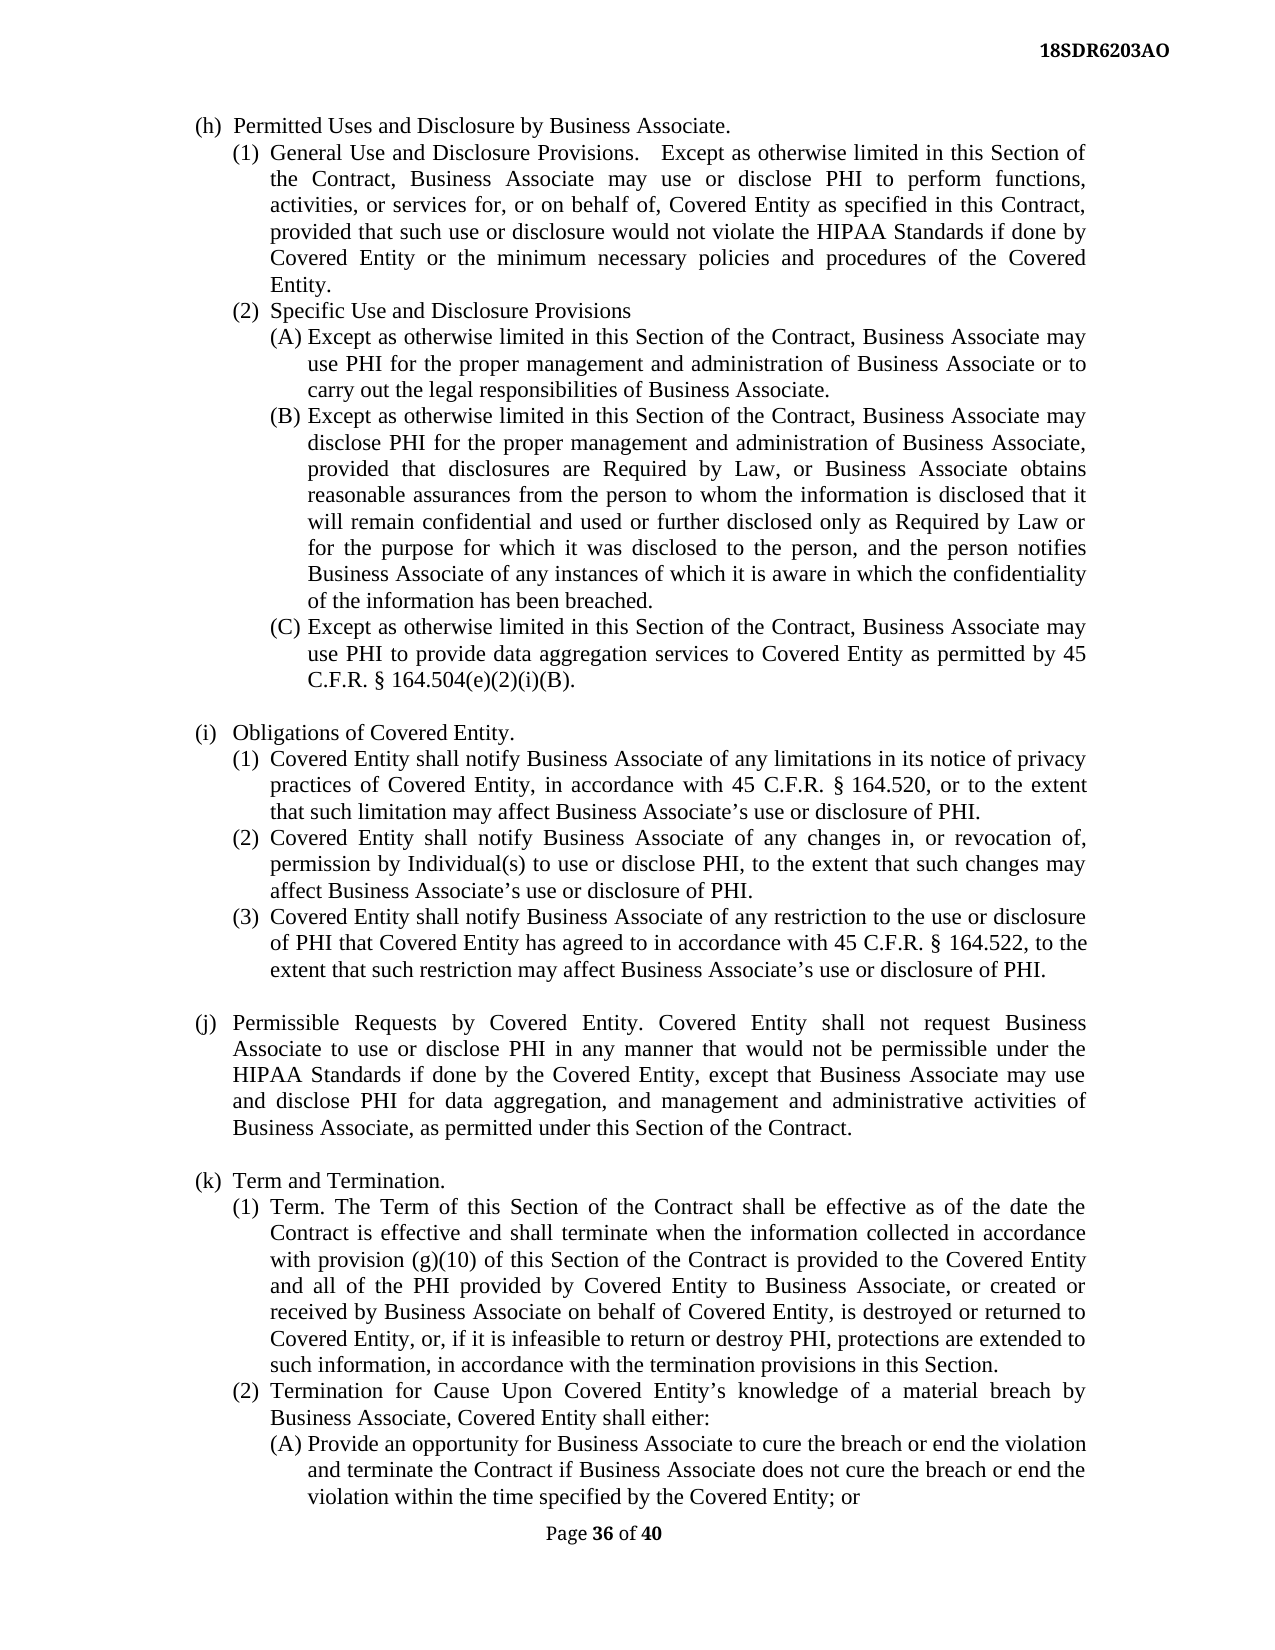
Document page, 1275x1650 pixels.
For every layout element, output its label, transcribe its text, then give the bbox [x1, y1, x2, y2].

text (3) Covered Entity shall notify Business Associate of any restriction to the use or disclosure of that Covered Entity has agreed to in accordance with 45 C.F.R. § 164.522, to the extent that such restriction may affect Business Associate’s use or disclosure of . [232, 903, 1087, 982]
text (2) Specific Use and Disclosure Provisions [232, 297, 1087, 323]
text (1) Term. The Term of this Section of the Contract shall be effective as of the date the Contract is effective and shall terminate when the information collected in accordance with provision (g)(10) of this Section of the Contract is provided to the Covered Entity and all of the provided by Covered Entity to Business Associate, or created or received by Business Associate on behalf of Covered Entity, is destroyed or returned to Covered Entity, or, if it is infeasible to return or destroy , protections are extended to such information, in accordance with the termination provisions in this Section. [232, 1193, 1087, 1377]
text (1) Covered Entity shall notify Business Associate of any limitations in its notice of privacy practices of Covered Entity, in accordance with 45 C.F.R. § 164.520, or to the extent that such limitation may affect Business Associate’s use or disclosure of . [232, 745, 1087, 824]
text (2) Covered Entity shall notify Business Associate of any changes in, or revocation of, permission by Individual(s) to use or disclose , to the extent that such changes may affect Business Associate’s use or disclosure of . [232, 824, 1087, 903]
text (1) General Use and Disclosure Provisions. Except as otherwise limited in this Section of the Contract, Business Associate may use or disclose to perform functions, activities, or services for, or on behalf of, Covered Entity as specified in this Contract, provided that such use or disclosure would not violate the HIPAA Standards if done by Covered Entity or the minimum necessary policies and procedures of the Covered Entity. [232, 139, 1087, 297]
text (h) Permitted Uses and Disclosure by Business Associate. [195, 112, 1087, 139]
text (2) Termination for Cause Upon Covered Entity’s knowledge of a material breach by Business Associate, Covered Entity shall either: [232, 1377, 1087, 1430]
text (j) Permissible Requests by Covered Entity. Covered Entity shall not request Business Associate to use or disclose in any manner that would not be permissible under the HIPAA Standards if done by the Covered Entity, except that Business Associate may use and disclose for data aggregation, and management and administrative activities of Business Associate, as permitted under this Section of the Contract. [195, 1008, 1087, 1140]
text (k) Term and Termination. [195, 1167, 1087, 1193]
text (A) Except as otherwise limited in this Section of the Contract, Business Associate may use for the proper management and administration of Business Associate or to carry out the legal responsibilities of Business Associate. [270, 323, 1087, 402]
text (i) Obligations of Covered Entity. [195, 719, 1087, 745]
text (A) Provide an opportunity for Business Associate to cure the breach or end the violation and terminate the Contract if Business Associate does not cure the breach or end the violation within the time specified by the Covered Entity; or [270, 1430, 1087, 1509]
text (B) Except as otherwise limited in this Section of the Contract, Business Associate may disclose for the proper management and administration of Business Associate, provided that disclosures are Required by Law, or Business Associate obtains reasonable assurances from the person to whom the information is disclosed that it will remain confidential and used or further disclosed only as Required by Law or for the purpose for which it was disclosed to the person, and the person notifies Business Associate of any instances of which it is aware in which the confidentiality of the information has been breached. [270, 402, 1087, 613]
text (C) Except as otherwise limited in this Section of the Contract, Business Associate may use to provide data aggregation services to Covered Entity as permitted by 45 C.F.R. § 164.504(e)(2)(i)(B). [270, 613, 1087, 692]
